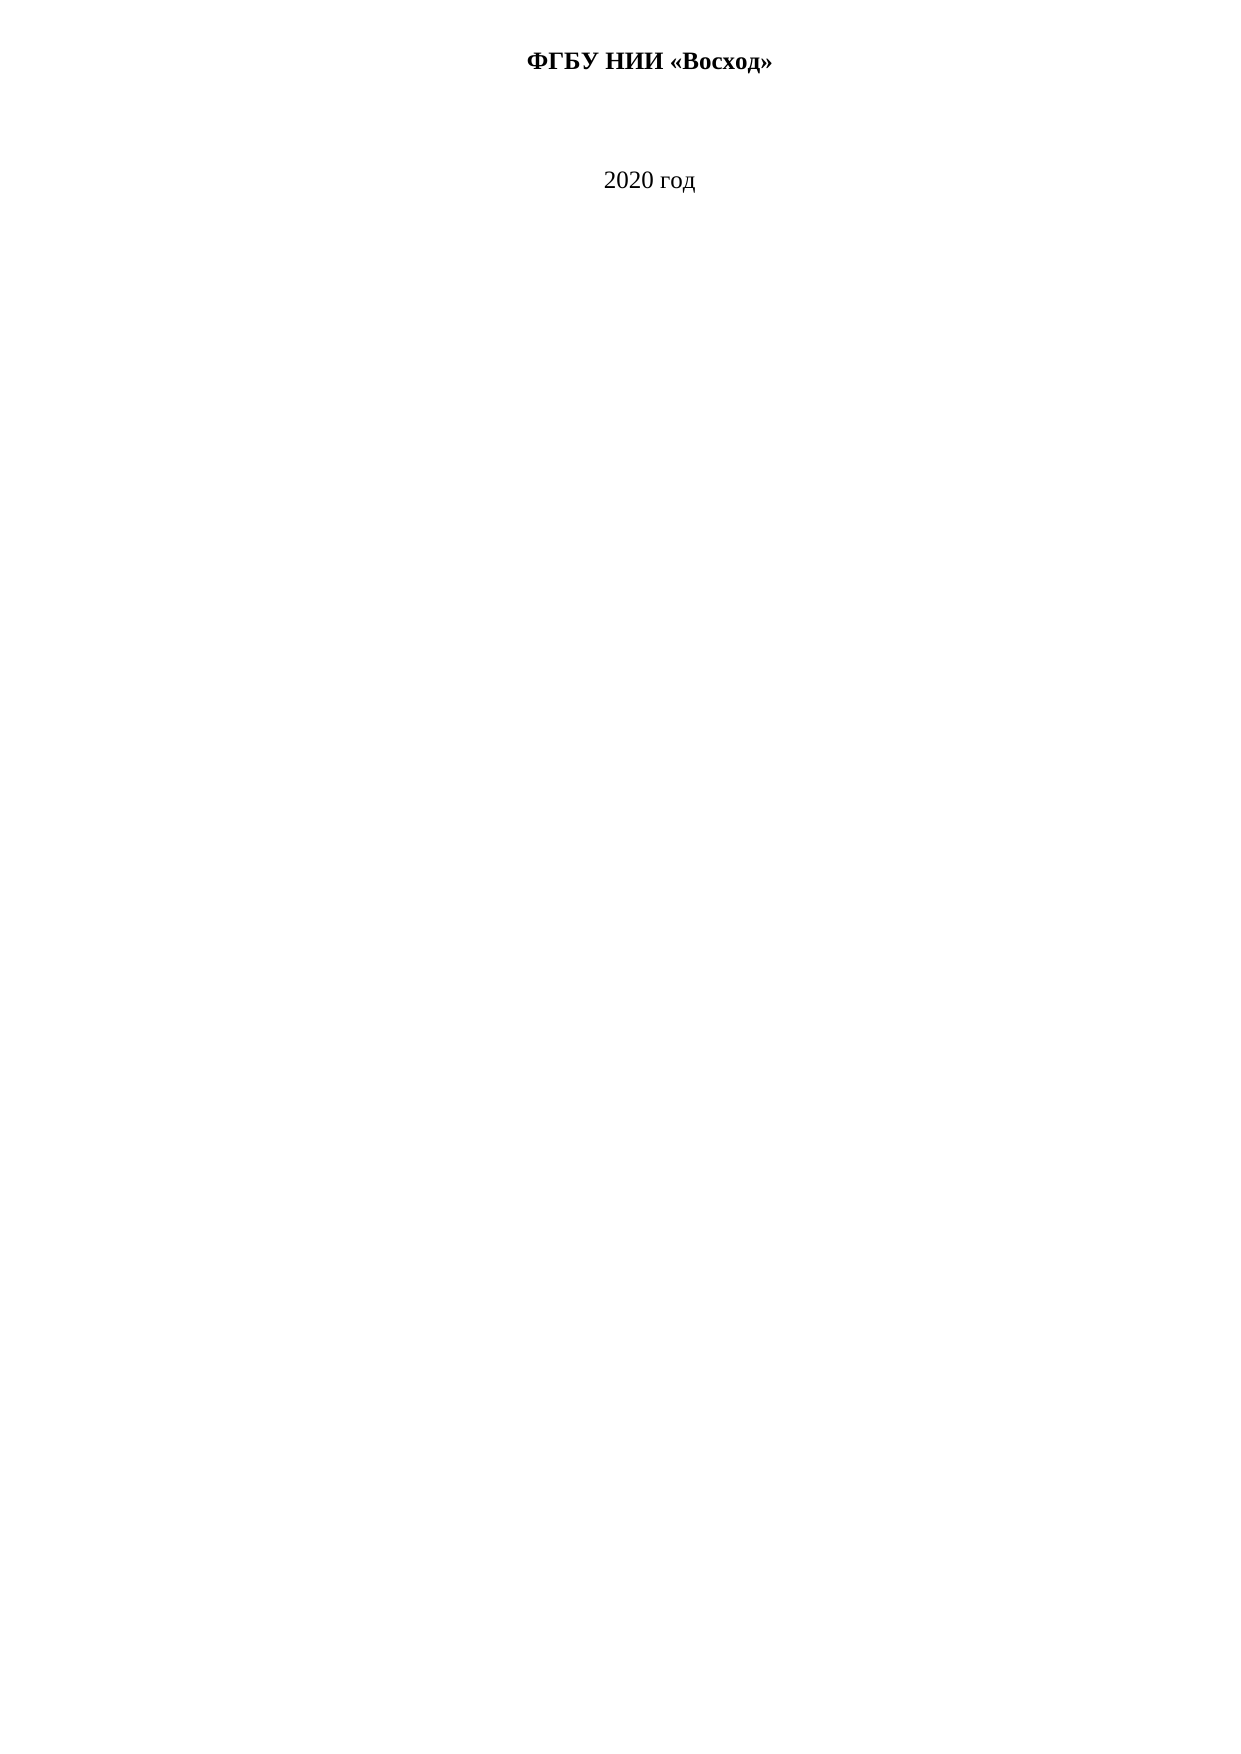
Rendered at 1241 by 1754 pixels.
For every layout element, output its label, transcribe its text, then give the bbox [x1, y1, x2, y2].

title 2020 год [118, 165, 1181, 194]
